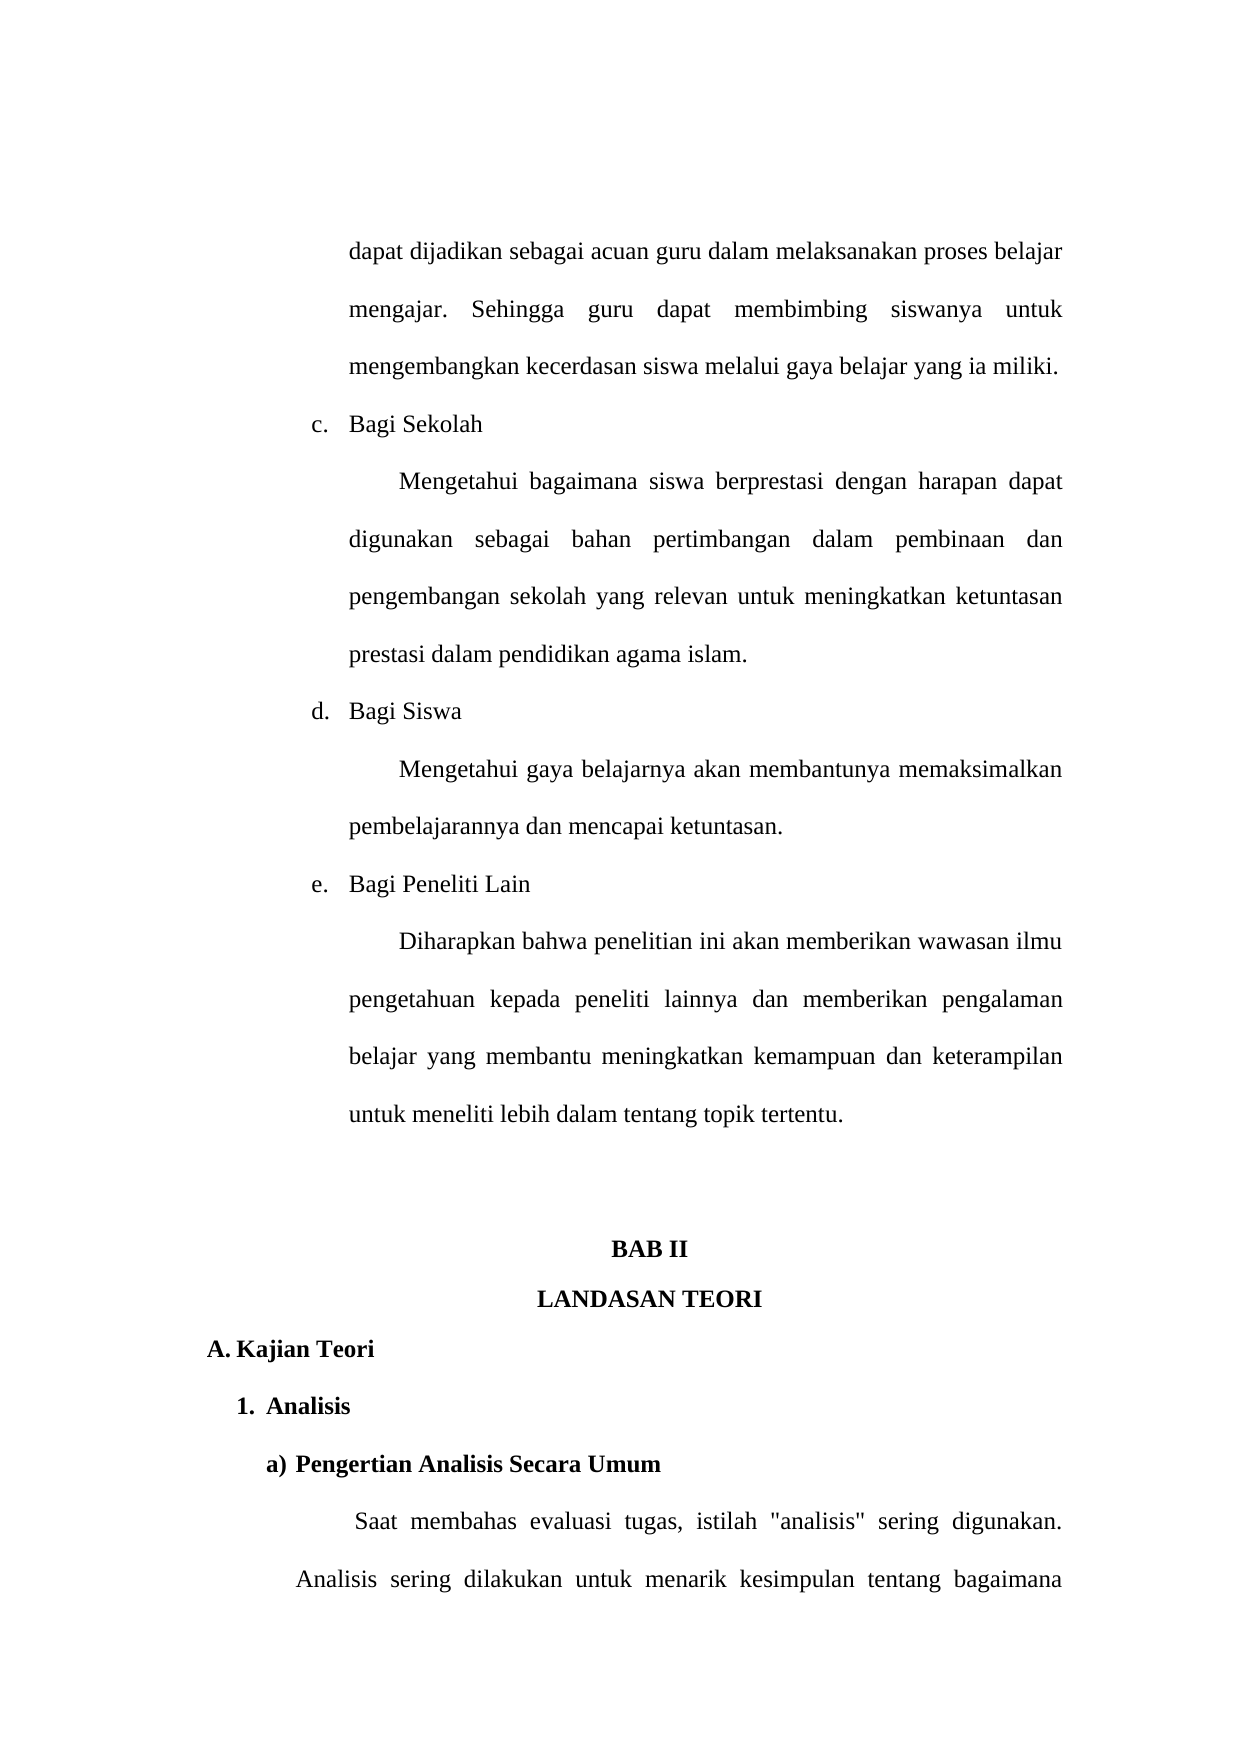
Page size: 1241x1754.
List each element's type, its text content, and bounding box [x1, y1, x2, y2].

list Mengetahui bagaimana siswa berprestasi dengan harapan dapat digunakan sebagai bahan pertimbangan dalam pembinaan dan pengembangan sekolah yang relevan untuk meningkatkan ketuntasan prestasi dalam pendidikan agama islam. [349, 466, 1063, 667]
list Pengertian Analisis Secara Umum [266, 1449, 1063, 1477]
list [349, 236, 1063, 380]
list Diharapkan bahwa penelitian ini akan memberikan wawasan ilmu pengetahuan kepada peneliti lainnya dan memberikan pengalaman belajar yang membantu meningkatkan kemampuan dan keterampilan untuk meneliti lebih dalam tentang topik tertentu. [349, 926, 1063, 1127]
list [295, 1506, 1063, 1592]
text LANDASAN TEORI [236, 1284, 1063, 1313]
list Kajian Teori [207, 1334, 1063, 1362]
list Bagi Peneliti Lain [311, 869, 1063, 897]
list Analisis [236, 1391, 1063, 1420]
list Bagi Sekolah [311, 409, 1063, 437]
text BAB II [236, 1234, 1063, 1263]
list Bagi Siswa [311, 696, 1063, 725]
list Mengetahui gaya belajarnya akan membantunya memaksimalkan pembelajarannya dan mencapai ketuntasan. [349, 754, 1063, 840]
